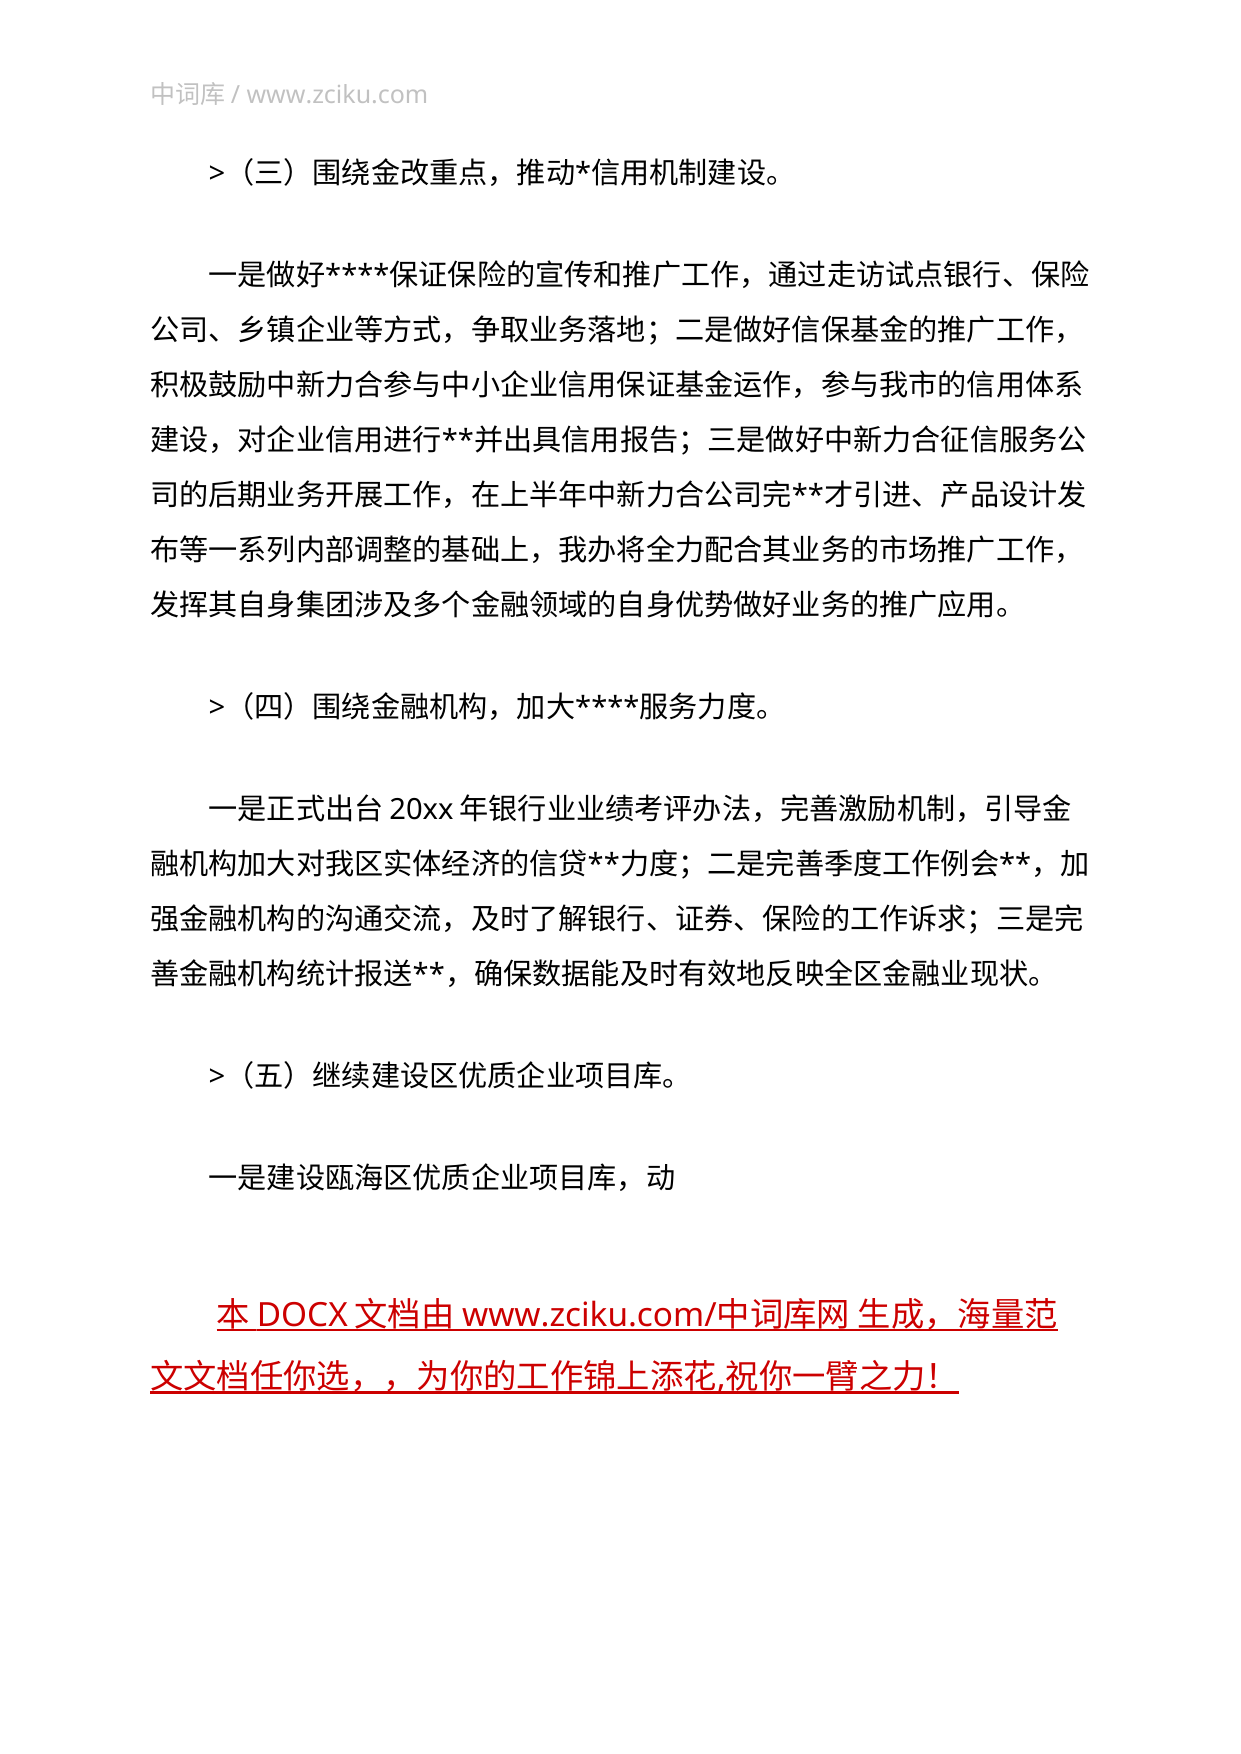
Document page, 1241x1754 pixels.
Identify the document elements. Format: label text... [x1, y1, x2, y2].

text >（五）继续建设区优质企业项目库。 [150, 1052, 1090, 1095]
text >（四）围绕金融机构，加大****服务力度。 [150, 683, 1090, 726]
text 一是做好****保证保险的宣传和推广工作，通过走访试点银行、保险公司、乡镇企业等方式，争取业务落地；二是做好信保基金的推广工作，积极鼓励中新力合参与中小企业信用保证基金运作，参与我市的信用体系建设，对企业信用进行**并出具信用报告；三是做好中新力合征信服务公司的后期业务开展工作，在上半年中新力合公司完**才引进、产品设计发布等一系列内部调整的基础上，我办将全力配合其业务的市场推广工作，发挥其自身集团涉及多个金融领域的自身优势做好业务的推广应用。 [150, 252, 1090, 624]
text 本DOCX文档由 www.zciku.com/中词库网 生成，海量范文文档任你选，，为你的工作锦上添花,祝你一臂之力！ [150, 1287, 1090, 1398]
text >（三）围绕金改重点，推动*信用机制建设。 [150, 150, 1090, 192]
text 一是正式出台20xx年银行业业绩考评办法，完善激励机制，引导金融机构加大对我区实体经济的信贷**力度；二是完善季度工作例会**，加强金融机构的沟通交流，及时了解银行、证券、保险的工作诉求；三是完善金融机构统计报送**，确保数据能及时有效地反映全区金融业现状。 [150, 785, 1090, 993]
text 一是建设瓯海区优质企业项目库，动 [150, 1154, 1090, 1197]
